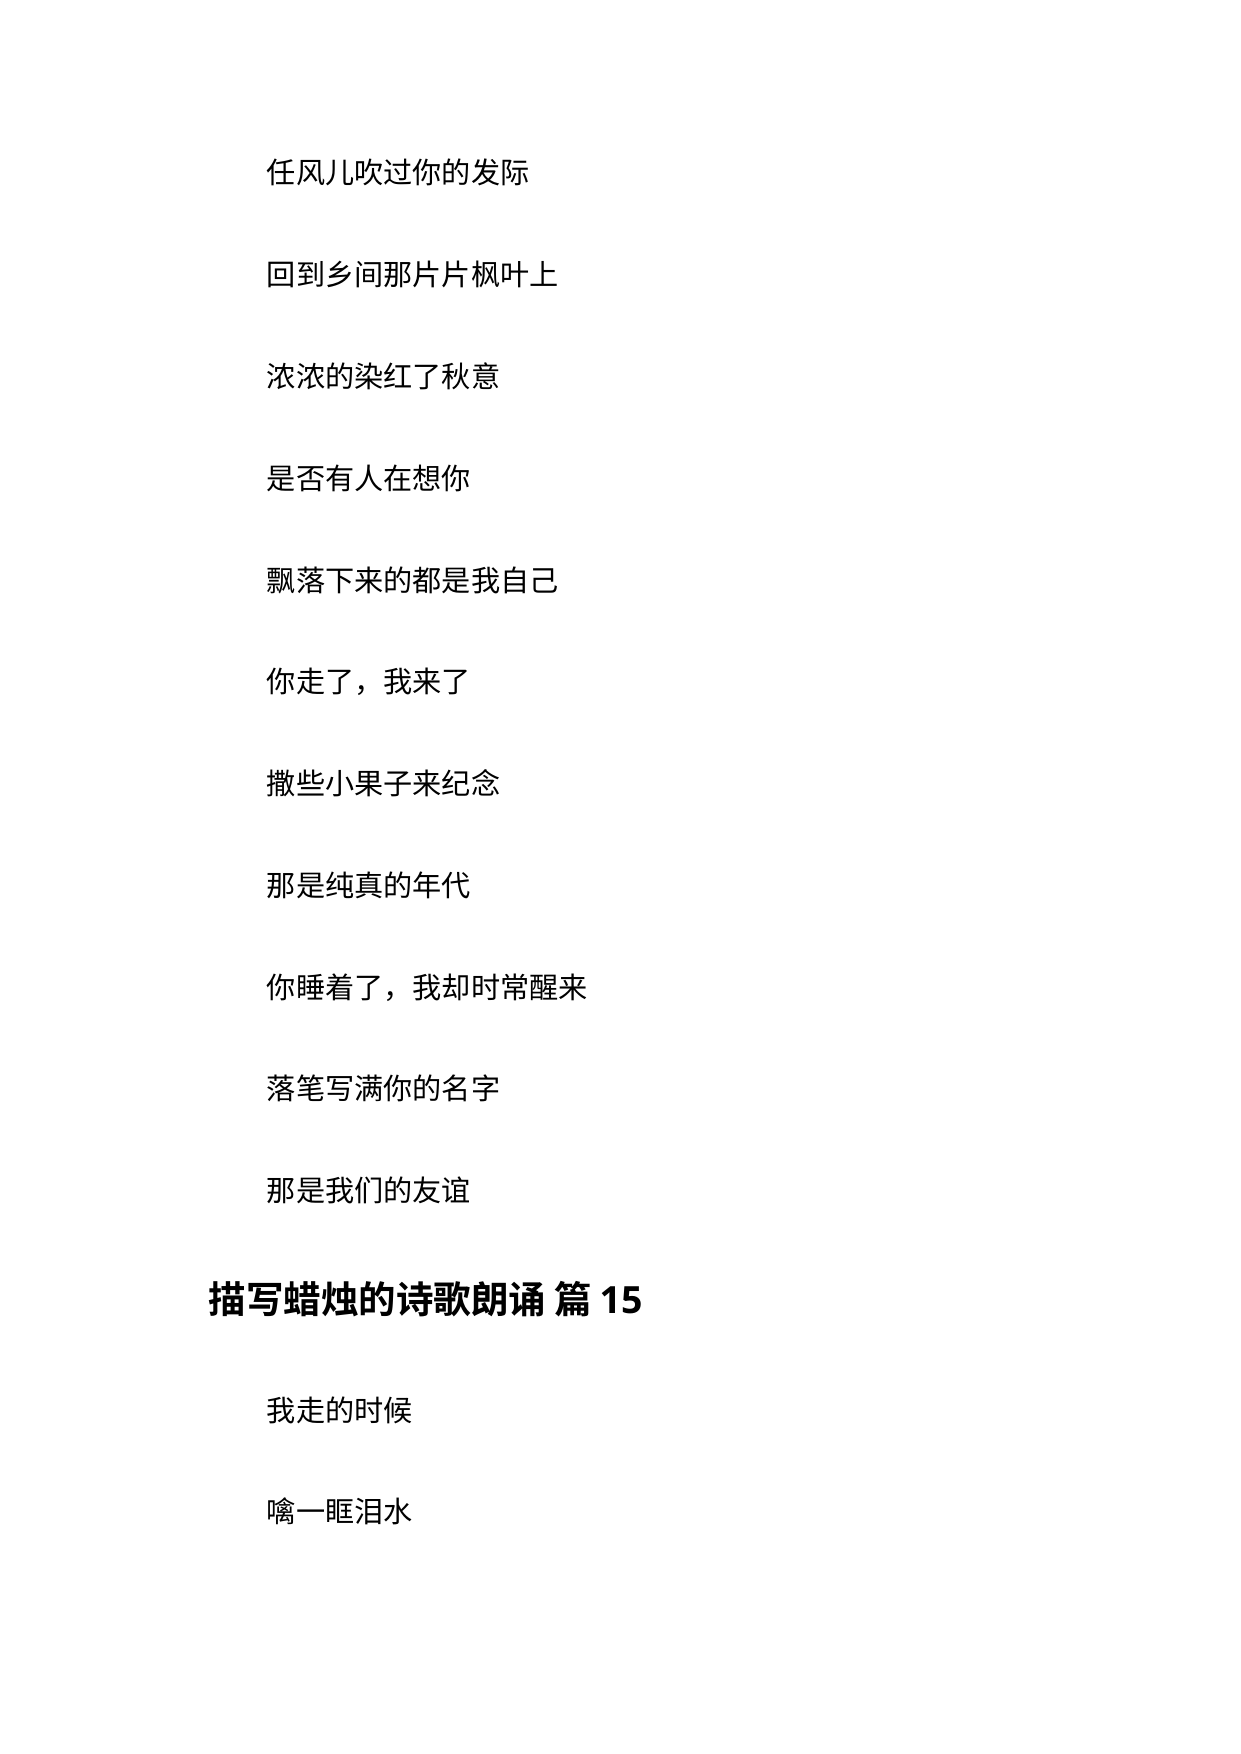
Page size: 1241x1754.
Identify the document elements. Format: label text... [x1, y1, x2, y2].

text 飘落下来的都是我自己 [150, 557, 1090, 599]
text 那是我们的友谊 [150, 1168, 1090, 1210]
text 那是纯真的年代 [150, 862, 1090, 905]
text 落笔写满你的名字 [150, 1066, 1090, 1108]
text 噙一眶泪水 [150, 1489, 1090, 1531]
text 撒些小果子来纪念 [150, 761, 1090, 803]
text 浓浓的染红了秋意 [150, 353, 1090, 396]
text 描写蜡烛的诗歌朗诵 篇15 [150, 1269, 1090, 1324]
text 你走了，我来了 [150, 659, 1090, 701]
text 你睡着了，我却时常醒来 [150, 964, 1090, 1006]
text 我走的时候 [150, 1387, 1090, 1429]
text 回到乡间那片片枫叶上 [150, 252, 1090, 294]
text 任风儿吹过你的发际 [150, 150, 1090, 192]
text 是否有人在想你 [150, 455, 1090, 498]
